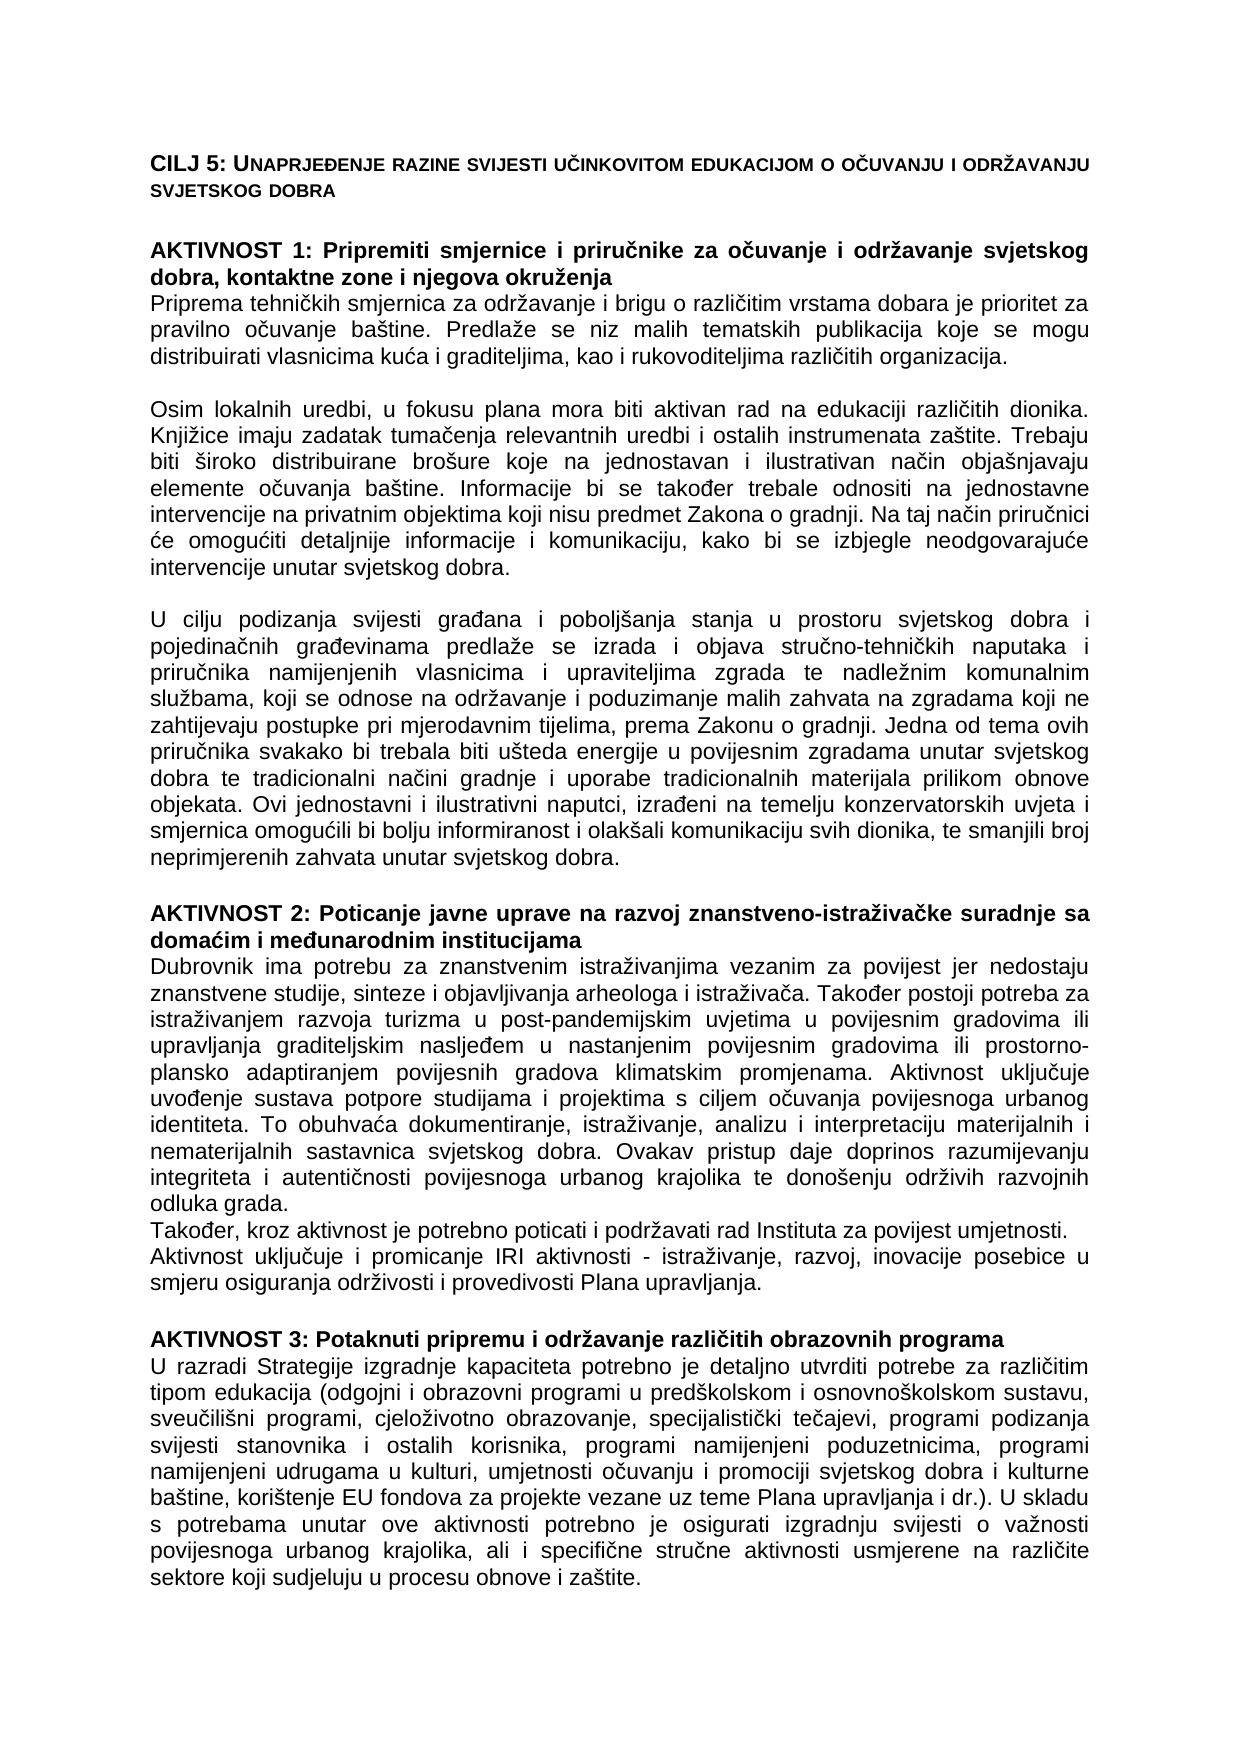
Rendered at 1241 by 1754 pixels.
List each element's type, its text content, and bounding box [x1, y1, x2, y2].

text Priprema tehničkih smjernica za održavanje i brigu o različitim vrstama dobara je prioritet za pravilno očuvanje baštine. Predlaže se niz malih tematskih publikacija koje se mogu distribuirati vlasnicima kuća i graditeljima, kao i rukovoditeljima različitih organizacija. [150, 290, 1090, 369]
text Dubrovnik ima potrebu za znanstvenim istraživanjima vezanim za povijest jer nedostaju znanstvene studije, sinteze i objavljivanja arheologa i istraživača. Također postoji potreba za istraživanjem razvoja turizma u post-pandemijskim uvjetima u povijesnim gradovima ili upravljanja graditeljskim nasljeđem u nastanjenim povijesnim gradovima ili prostorno-plansko adaptiranjem povijesnih gradova klimatskim promjenama. Aktivnost uključuje uvođenje sustava potpore studijama i projektima s ciljem očuvanja povijesnoga urbanog identiteta. To obuhvaća dokumentiranje, istraživanje, analizu i interpretaciju materijalnih i nematerijalnih sastavnica svjetskog dobra. Ovakav pristup daje doprinos razumijevanju integriteta i autentičnosti povijesnoga urbanog krajolika te donošenju održivih razvojnih odluka grada. [150, 953, 1090, 1217]
text Osim lokalnih uredbi, u fokusu plana mora biti aktivan rad na edukaciji različitih dionika. Knjižice imaju zadatak tumačenja relevantnih uredbi i ostalih instrumenata zaštite. Trebaju biti široko distribuirane brošure koje na jednostavan i ilustrativan način objašnjavaju elemente očuvanja baštine. Informacije bi se također trebale odnositi na jednostavne intervencije na privatnim objektima koji nisu predmet Zakona o gradnji. Na taj način priručnici će omogućiti detaljnije informacije i komunikaciju, kako bi se izbjegle neodgovarajuće intervencije unutar svjetskog dobra. [150, 396, 1090, 580]
text Također, kroz aktivnost je potrebno poticati i podržavati rad Instituta za povijest umjetnosti. [150, 1217, 1090, 1243]
text AKTIVNOST 1: Pripremiti smjernice i priručnike za očuvanje i održavanje svjetskog dobra, kontaktne zone i njegova okruženja [150, 237, 1090, 290]
text AKTIVNOST 2: Poticanje javne uprave na razvoj znanstveno-istraživačke suradnje sa domaćim i međunarodnim institucijama [150, 900, 1090, 953]
text CILJ 5: Unaprjeđenje razine svijesti učinkovitom edukacijom o očuvanju i održavanju svjetskog dobra [150, 150, 1090, 203]
text U cilju podizanja svijesti građana i poboljšanja stanja u prostoru svjetskog dobra i pojedinačnih građevinama predlaže se izrada i objava stručno-tehničkih naputaka i priručnika namijenjenih vlasnicima i upraviteljima zgrada te nadležnim komunalnim službama, koji se odnose na održavanje i poduzimanje malih zahvata na zgradama koji ne zahtijevaju postupke pri mjerodavnim tijelima, prema Zakonu o gradnji. Jedna od tema ovih priručnika svakako bi trebala biti ušteda energije u povijesnim zgradama unutar svjetskog dobra te tradicionalni načini gradnje i uporabe tradicionalnih materijala prilikom obnove objekata. Ovi jednostavni i ilustrativni naputci, izrađeni na temelju konzervatorskih uvjeta i smjernica omogućili bi bolju informiranost i olakšali komunikaciju svih dionika, te smanjili broj neprimjerenih zahvata unutar svjetskog dobra. [150, 606, 1090, 870]
text AKTIVNOST 3: Potaknuti pripremu i održavanje različitih obrazovnih programa [150, 1326, 1090, 1353]
text U razradi Strategije izgradnje kapaciteta potrebno je detaljno utvrditi potrebe za različitim tipom edukacija (odgojni i obrazovni programi u predškolskom i osnovnoškolskom sustavu, sveučilišni programi, cjeloživotno obrazovanje, specijalistički tečajevi, programi podizanja svijesti stanovnika i ostalih korisnika, programi namijenjeni poduzetnicima, programi namijenjeni udrugama u kulturi, umjetnosti očuvanju i promociji svjetskog dobra i kulturne baštine, korištenje EU fondova za projekte vezane uz teme Plana upravljanja i dr.). U skladu s potrebama unutar ove aktivnosti potrebno je osigurati izgradnju svijesti o važnosti povijesnoga urbanog krajolika, ali i specifične stručne aktivnosti usmjerene na različite sektore koji sudjeluju u procesu obnove i zaštite. [150, 1353, 1090, 1590]
text Aktivnost uključuje i promicanje IRI aktivnosti - istraživanje, razvoj, inovacije posebice u smjeru osiguranja održivosti i provedivosti Plana upravljanja. [150, 1243, 1090, 1296]
